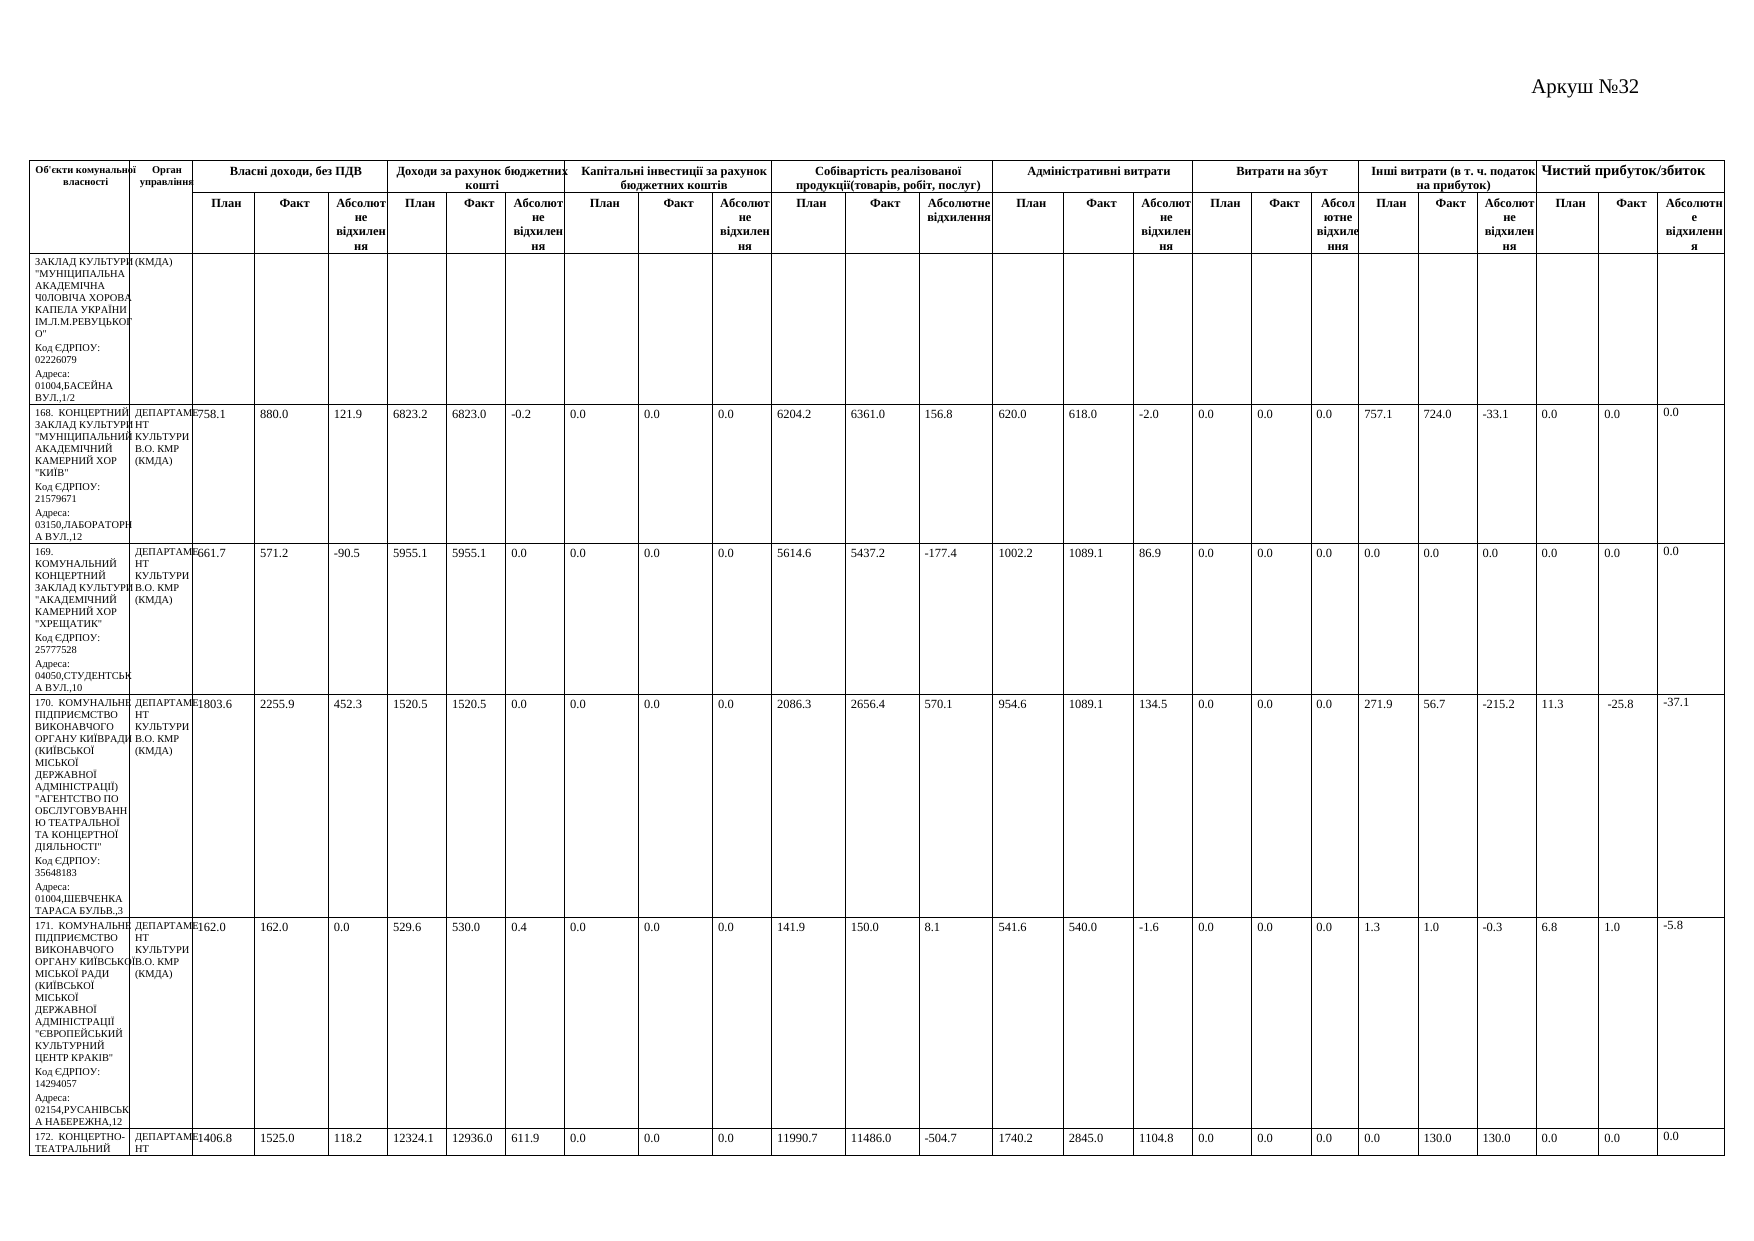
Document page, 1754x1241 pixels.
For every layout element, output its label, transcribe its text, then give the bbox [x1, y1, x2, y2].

table_cell Факт [846, 193, 919, 253]
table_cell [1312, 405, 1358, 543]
table_cell Абсолютне відхилення [713, 193, 771, 253]
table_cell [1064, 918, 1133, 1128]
table_cell Абсолютне відхилення [506, 193, 564, 253]
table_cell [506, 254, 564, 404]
table_cell Абсолютне відхилення [329, 193, 387, 253]
table_cell Факт [1419, 193, 1477, 253]
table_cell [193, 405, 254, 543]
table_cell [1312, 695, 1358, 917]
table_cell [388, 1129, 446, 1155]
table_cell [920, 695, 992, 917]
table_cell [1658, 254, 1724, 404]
table_cell План [1359, 193, 1418, 253]
table_cell Абсолютне відхилення [1658, 193, 1724, 253]
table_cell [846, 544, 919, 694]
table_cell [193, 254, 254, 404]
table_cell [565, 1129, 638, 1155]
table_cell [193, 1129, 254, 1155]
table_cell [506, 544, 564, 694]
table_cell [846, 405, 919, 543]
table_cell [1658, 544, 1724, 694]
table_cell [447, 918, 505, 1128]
table_cell Абсолютне відхилення [1478, 193, 1536, 253]
table_header Доходи за рахунок бюджетних кошті [388, 161, 564, 192]
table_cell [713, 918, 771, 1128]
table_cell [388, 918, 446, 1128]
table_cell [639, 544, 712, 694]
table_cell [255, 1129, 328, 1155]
table_cell Факт [1599, 193, 1657, 253]
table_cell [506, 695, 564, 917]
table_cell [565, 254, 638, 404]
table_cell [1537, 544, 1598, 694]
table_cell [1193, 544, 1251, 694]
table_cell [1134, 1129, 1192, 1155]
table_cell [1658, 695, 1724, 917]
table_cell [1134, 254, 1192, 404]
table_cell Абсолютне відхилення [1312, 193, 1358, 253]
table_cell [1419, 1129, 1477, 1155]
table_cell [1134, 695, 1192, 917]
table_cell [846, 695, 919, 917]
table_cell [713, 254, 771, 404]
table_header Орган управління [130, 161, 192, 253]
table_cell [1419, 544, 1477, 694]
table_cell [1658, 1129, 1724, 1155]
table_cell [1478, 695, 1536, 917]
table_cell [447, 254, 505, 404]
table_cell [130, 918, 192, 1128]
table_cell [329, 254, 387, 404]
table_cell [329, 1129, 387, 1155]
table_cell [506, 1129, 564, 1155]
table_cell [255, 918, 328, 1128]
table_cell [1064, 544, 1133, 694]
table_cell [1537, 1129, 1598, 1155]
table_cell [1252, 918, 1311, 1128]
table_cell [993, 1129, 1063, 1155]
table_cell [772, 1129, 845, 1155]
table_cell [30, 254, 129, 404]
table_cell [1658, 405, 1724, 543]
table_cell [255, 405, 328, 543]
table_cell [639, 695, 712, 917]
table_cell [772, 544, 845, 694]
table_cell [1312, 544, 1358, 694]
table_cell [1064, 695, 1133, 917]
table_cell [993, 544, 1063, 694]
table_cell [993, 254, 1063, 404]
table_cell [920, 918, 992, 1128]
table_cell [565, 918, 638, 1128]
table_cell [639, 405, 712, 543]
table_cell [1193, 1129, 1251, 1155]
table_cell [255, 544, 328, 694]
table_header Витрати на збут [1193, 161, 1358, 192]
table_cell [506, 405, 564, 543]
table_cell План [565, 193, 638, 253]
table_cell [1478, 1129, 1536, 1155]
table_cell План [1193, 193, 1251, 253]
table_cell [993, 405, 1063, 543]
table_cell Факт [1064, 193, 1133, 253]
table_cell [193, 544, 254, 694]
table_cell Абсолютне відхилення [920, 193, 992, 253]
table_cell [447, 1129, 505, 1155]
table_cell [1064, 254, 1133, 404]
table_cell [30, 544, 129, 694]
table_header Власні доходи, без ПДВ [193, 161, 387, 192]
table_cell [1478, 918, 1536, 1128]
table_cell Факт [255, 193, 328, 253]
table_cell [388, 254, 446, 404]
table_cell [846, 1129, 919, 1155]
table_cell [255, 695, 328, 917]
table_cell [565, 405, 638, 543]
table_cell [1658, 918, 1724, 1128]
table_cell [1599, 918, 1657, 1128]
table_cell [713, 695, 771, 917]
table_cell Факт [639, 193, 712, 253]
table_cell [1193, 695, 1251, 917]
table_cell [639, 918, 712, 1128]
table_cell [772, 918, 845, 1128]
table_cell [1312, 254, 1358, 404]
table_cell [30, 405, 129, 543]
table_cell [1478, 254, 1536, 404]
table_cell Факт [1252, 193, 1311, 253]
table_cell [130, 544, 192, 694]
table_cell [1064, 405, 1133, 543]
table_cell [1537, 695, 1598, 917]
table_header Адміністративні витрати [993, 161, 1192, 192]
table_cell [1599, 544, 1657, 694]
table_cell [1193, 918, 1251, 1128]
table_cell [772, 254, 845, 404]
table_cell Абсолютне відхилення [1134, 193, 1192, 253]
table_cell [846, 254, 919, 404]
table_cell Факт [447, 193, 505, 253]
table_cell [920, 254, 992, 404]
table_cell План [1537, 193, 1598, 253]
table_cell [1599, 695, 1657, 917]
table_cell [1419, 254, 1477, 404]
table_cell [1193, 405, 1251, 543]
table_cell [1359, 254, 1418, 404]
table_header Капітальні інвестиції за рахунок бюджетних коштів [565, 161, 771, 192]
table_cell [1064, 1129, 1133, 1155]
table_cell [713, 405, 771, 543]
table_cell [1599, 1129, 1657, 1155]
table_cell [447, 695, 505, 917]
table_header Чистий прибуток/збиток [1537, 161, 1724, 192]
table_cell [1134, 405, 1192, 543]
table_cell План [993, 193, 1063, 253]
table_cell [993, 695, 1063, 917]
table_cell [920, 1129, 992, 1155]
table_header Інші витрати (в т. ч. податок на прибуток) [1359, 161, 1536, 192]
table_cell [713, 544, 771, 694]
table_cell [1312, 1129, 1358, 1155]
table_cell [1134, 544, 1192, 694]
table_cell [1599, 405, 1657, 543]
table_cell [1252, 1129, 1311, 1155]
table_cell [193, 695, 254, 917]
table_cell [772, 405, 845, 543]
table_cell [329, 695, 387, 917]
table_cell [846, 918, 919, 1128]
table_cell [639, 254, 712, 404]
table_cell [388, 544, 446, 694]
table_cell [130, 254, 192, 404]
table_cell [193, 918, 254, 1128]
table_header Собівартість реалізованої продукції(товарів, робіт, послуг) [772, 161, 992, 192]
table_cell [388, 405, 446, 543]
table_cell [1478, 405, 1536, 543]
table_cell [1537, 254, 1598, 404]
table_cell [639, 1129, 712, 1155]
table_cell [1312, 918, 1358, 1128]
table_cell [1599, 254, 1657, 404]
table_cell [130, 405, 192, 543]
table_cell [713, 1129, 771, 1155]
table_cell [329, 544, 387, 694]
table_cell План [193, 193, 254, 253]
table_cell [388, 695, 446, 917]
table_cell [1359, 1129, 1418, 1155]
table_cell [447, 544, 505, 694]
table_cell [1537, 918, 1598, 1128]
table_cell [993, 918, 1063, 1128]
table_cell План [388, 193, 446, 253]
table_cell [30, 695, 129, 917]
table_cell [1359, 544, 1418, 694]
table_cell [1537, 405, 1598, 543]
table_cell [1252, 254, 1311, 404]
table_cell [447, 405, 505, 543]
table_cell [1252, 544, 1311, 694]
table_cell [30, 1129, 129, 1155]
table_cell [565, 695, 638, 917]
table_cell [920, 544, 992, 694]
table_header Об'єкти комунальної власності [30, 161, 129, 253]
table_cell План [772, 193, 845, 253]
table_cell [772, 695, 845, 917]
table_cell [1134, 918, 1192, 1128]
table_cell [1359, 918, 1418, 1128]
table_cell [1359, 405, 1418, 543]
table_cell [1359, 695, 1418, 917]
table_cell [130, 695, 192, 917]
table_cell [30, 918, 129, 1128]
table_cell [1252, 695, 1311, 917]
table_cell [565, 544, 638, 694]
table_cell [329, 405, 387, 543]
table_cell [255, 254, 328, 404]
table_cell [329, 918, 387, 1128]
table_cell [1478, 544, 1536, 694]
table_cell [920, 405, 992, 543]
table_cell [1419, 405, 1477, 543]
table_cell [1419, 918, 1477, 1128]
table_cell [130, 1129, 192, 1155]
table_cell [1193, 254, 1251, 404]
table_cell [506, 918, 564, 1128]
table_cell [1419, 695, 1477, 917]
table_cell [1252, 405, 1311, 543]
